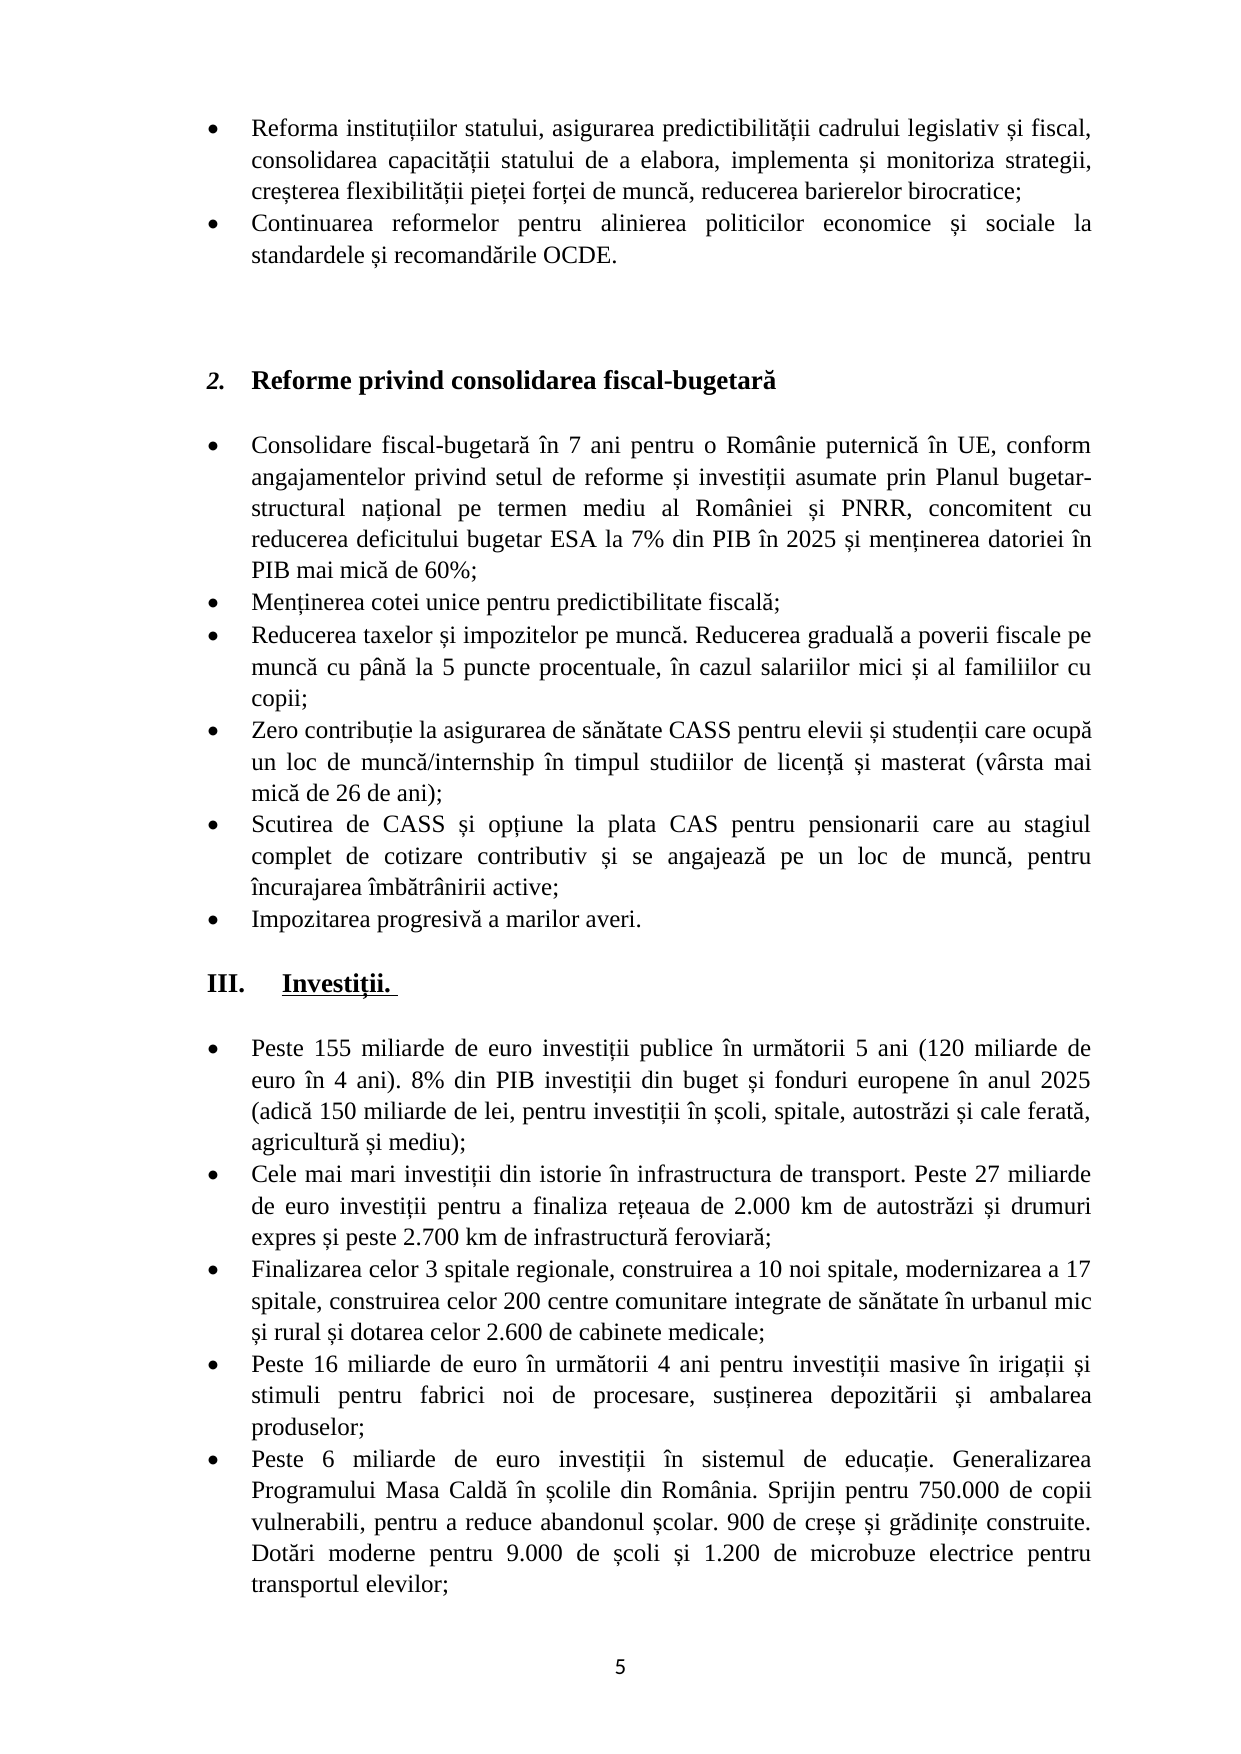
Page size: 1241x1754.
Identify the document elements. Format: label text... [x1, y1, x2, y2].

list Reforma instituțiilor statului, asigurarea predictibilității cadrului legislativ și fiscal, consolidarea capacității statului de a elabora, implementa și monitoriza strategii, creșterea flexibilității pieței forței de muncă, reducerea barierelor birocratice; [207, 112, 1093, 205]
list Investiții. [207, 967, 1093, 999]
list Peste 155 miliarde de euro investiții publice în următorii 5 ani (120 miliarde de euro în 4 ani). 8% din PIB investiții din buget și fonduri europene în anul 2025 (adică 150 miliarde de lei, pentru investiții în școli, spitale, autostrăzi și cale ferată, agricultură și mediu); [207, 1032, 1093, 1156]
list Continuarea reformelor pentru alinierea politicilor economice și sociale la standardele și recomandările OCDE. [207, 207, 1093, 269]
list Impozitarea progresivă a marilor averi. [207, 903, 1093, 934]
list Consolidare fiscal-bugetară în 7 ani pentru o Românie puternică în UE, conform angajamentelor privind setul de reforme și investiții asumate prin Planul bugetar-structural național pe termen mediu al României și PNRR, concomitent cu reducerea deficitului bugetar ESA la 7% din PIB în 2025 și menținerea datoriei în PIB mai mică de 60%; [207, 429, 1093, 584]
list Scutirea de CASS și opțiune la plata CAS pentru pensionarii care au stagiul complet de cotizare contributiv și se angajează pe un loc de muncă, pentru încurajarea îmbătrânirii active; [207, 809, 1093, 901]
list Reforme privind consolidarea fiscal-bugetară [207, 364, 1093, 396]
list Finalizarea celor 3 spitale regionale, construirea a 10 noi spitale, modernizarea a 17 spitale, construirea celor 200 centre comunitare integrate de sănătate în urbanul mic și rural și dotarea celor 2.600 de cabinete medicale; [207, 1253, 1093, 1346]
list Menținerea cotei unice pentru predictibilitate fiscală; [207, 586, 1093, 616]
list Peste 16 miliarde de euro în următorii 4 ani pentru investiții masive în irigații și stimuli pentru fabrici noi de procesare, susținerea depozitării și ambalarea produselor; [207, 1348, 1093, 1440]
list Reducerea taxelor și impozitelor pe muncă. Reducerea graduală a poverii fiscale pe muncă cu până la 5 puncte procentuale, în cazul salariilor mici și al familiilor cu copii; [207, 619, 1093, 711]
list Cele mai mari investiții din istorie în infrastructura de transport. Peste 27 miliarde de euro investiții pentru a finaliza rețeaua de 2.000 km de autostrăzi și drumuri expres și peste 2.700 km de infrastructură feroviară; [207, 1158, 1093, 1251]
list Zero contribuție la asigurarea de sănătate CASS pentru elevii și studenții care ocupă un loc de muncă/internship în timpul studiilor de licență și masterat (vârsta mai mică de 26 de ani); [207, 714, 1093, 806]
list Peste 6 miliarde de euro investiții în sistemul de educație. Generalizarea Programului Masa Caldă în școlile din România. Sprijin pentru 750.000 de copii vulnerabili, pentru a reduce abandonul școlar. 900 de creșe și grădinițe construite. Dotări moderne pentru 9.000 de școli și 1.200 de microbuze electrice pentru transportul elevilor; [207, 1443, 1093, 1597]
